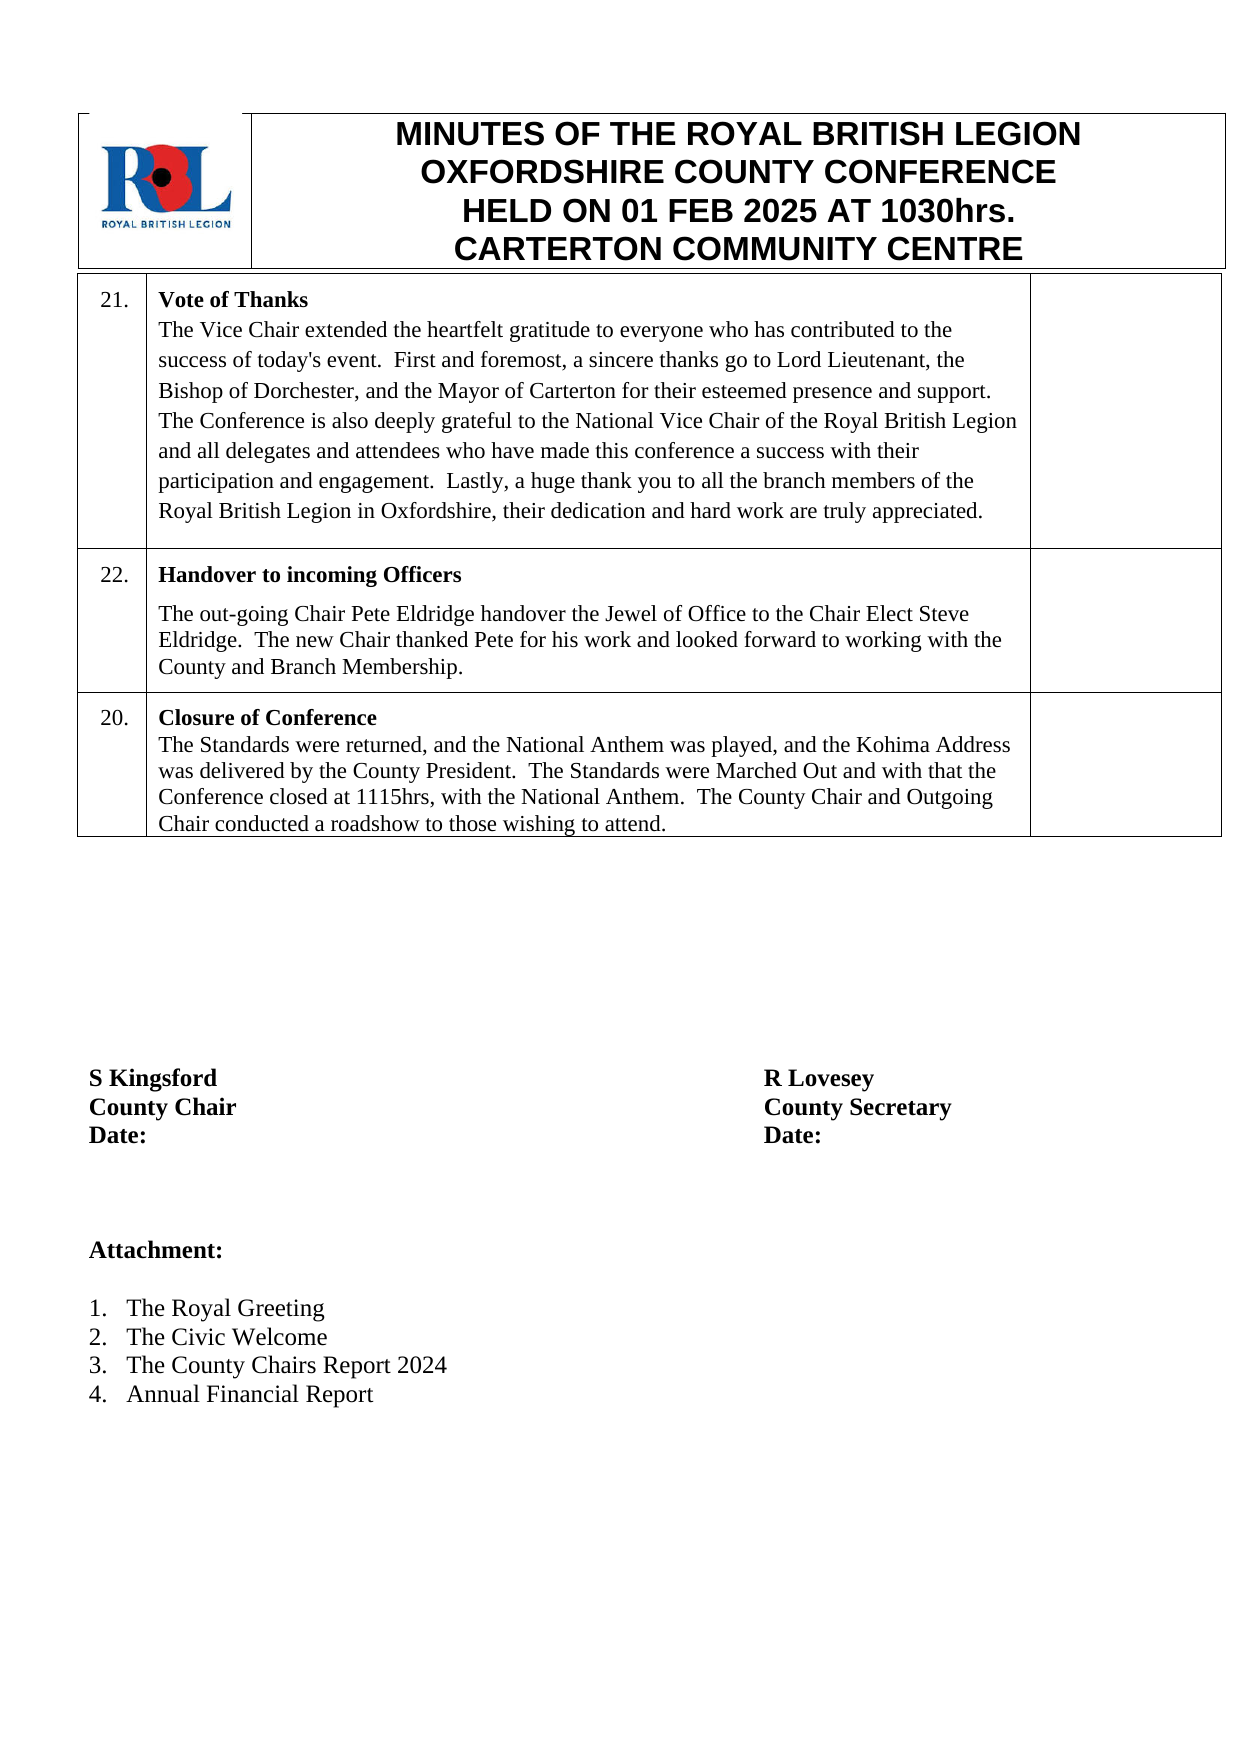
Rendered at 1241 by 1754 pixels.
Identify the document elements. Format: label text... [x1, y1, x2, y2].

text S Kingsford R Lovesey [89, 1063, 1152, 1092]
table_cell [1031, 693, 1221, 836]
table_cell 21. [78, 274, 146, 548]
text Attachment: [89, 1236, 1152, 1264]
text 4. Annual Financial Report [89, 1379, 1152, 1408]
picture [89, 113, 243, 258]
table_cell [1031, 549, 1221, 692]
table_cell 22. [78, 549, 146, 692]
text 1. The Royal Greeting [89, 1293, 1152, 1322]
text Date: Date: [89, 1121, 1152, 1149]
text 3. The County Chairs Report 2024 [89, 1351, 1152, 1379]
table_cell [1031, 274, 1221, 548]
text 2. The Civic Welcome [89, 1322, 1152, 1351]
table_cell 20. [78, 693, 146, 836]
table_cell Handover to incoming Officers The out-going Chair Pete Eldridge handover the Jewel of Office to the Chair Elect Steve Eldridge. The new Chair thanked Pete for his work and looked forward to working with the County and Branch Membership. [147, 549, 1030, 692]
table_cell Vote of Thanks The Vice Chair extended the heartfelt gratitude to everyone who has contributed to the success of today's event. First and foremost, a sincere thanks go to Lord Lieutenant, the Bishop of Dorchester, and the Mayor of Carterton for their esteemed presence and support. The Conference is also deeply grateful to the National Vice Chair of the Royal British Legion and all delegates and attendees who have made this conference a success with their participation and engagement. Lastly, a huge thank you to all the branch members of the Royal British Legion in Oxfordshire, their dedication and hard work are truly appreciated. [147, 274, 1030, 548]
table_cell Closure of Conference The Standards were returned, and the National Anthem was played, and the Kohima Address was delivered by the County President. The Standards were Marched Out and with that the Conference closed at 1115hrs, with the National Anthem. The County Chair and Outgoing Chair conducted a roadshow to those wishing to attend. [147, 693, 1030, 836]
text County Chair County Secretary [89, 1092, 1152, 1121]
